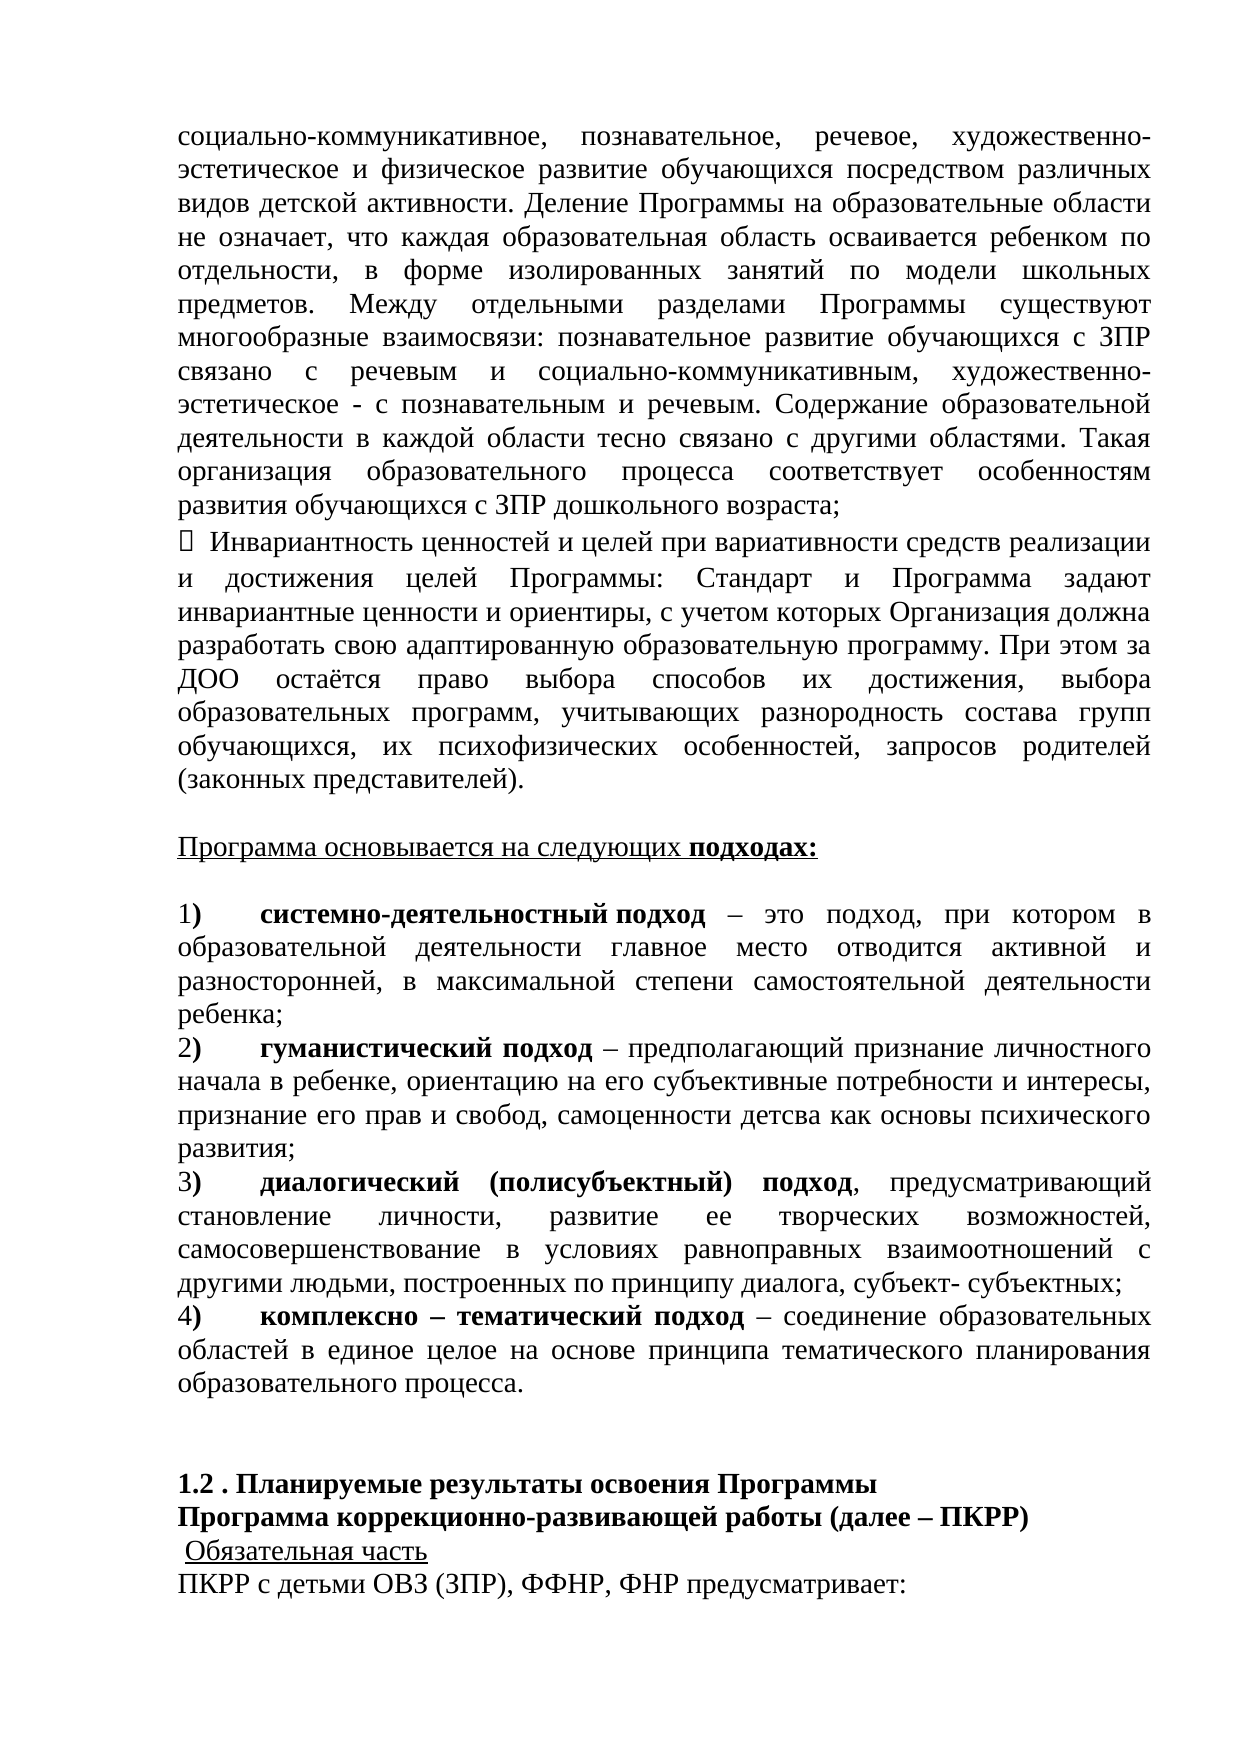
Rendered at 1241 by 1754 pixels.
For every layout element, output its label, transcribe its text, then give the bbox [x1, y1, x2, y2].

text 1) системно-деятельностный подход – это подход, при котором в образовательной деятельности главное место отводится активной и разносторонней, в максимальной степени самостоятельной деятельности ребенка; [177, 896, 1152, 1030]
text Программа основывается на следующих подходах: [177, 829, 1152, 862]
text 1.2 . Планируемые результаты освоения Программы [177, 1466, 1152, 1499]
text 2) гуманистический подход – предполагающий признание личностного начала в ребенке, ориентацию на его субъективные потребности и интересы, признание его прав и свобод, самоценности детсва как основы психического развития; [177, 1030, 1152, 1164]
text 4) комплексно – тематический подход – соединение образовательных областей в единое целое на основе принципа тематического планирования образовательного процесса. [177, 1298, 1152, 1399]
text 3) диалогический (полисубъектный) подход, предусматривающий становление личности, развитие ее творческих возможностей, самосовершенствование в условиях равноправных взаимоотношений с другими людьми, построенных по принципу диалога, субъект- субъектных; [177, 1164, 1152, 1298]
text Обязательная часть [177, 1533, 1152, 1567]
text ПКРР с детьми ОВЗ (ЗПР), ФФНР, ФНР предусматривает: [177, 1567, 1152, 1600]
text Программа коррекционно-развивающей работы (далее – ПКРР) [177, 1499, 1152, 1533]
text  Инвариантность ценностей и целей при вариативности средств реализации и достижения целей Программы: Стандарт и Программа задают инвариантные ценности и ориентиры, с учетом которых Организация должна разработать свою адаптированную образовательную программу. При этом за ДОО остаётся право выбора способов их достижения, выбора образовательных программ, учитывающих разнородность состава групп обучающихся, их психофизических особенностей, запросов родителей (законных представителей). [177, 521, 1152, 795]
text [177, 118, 1152, 521]
